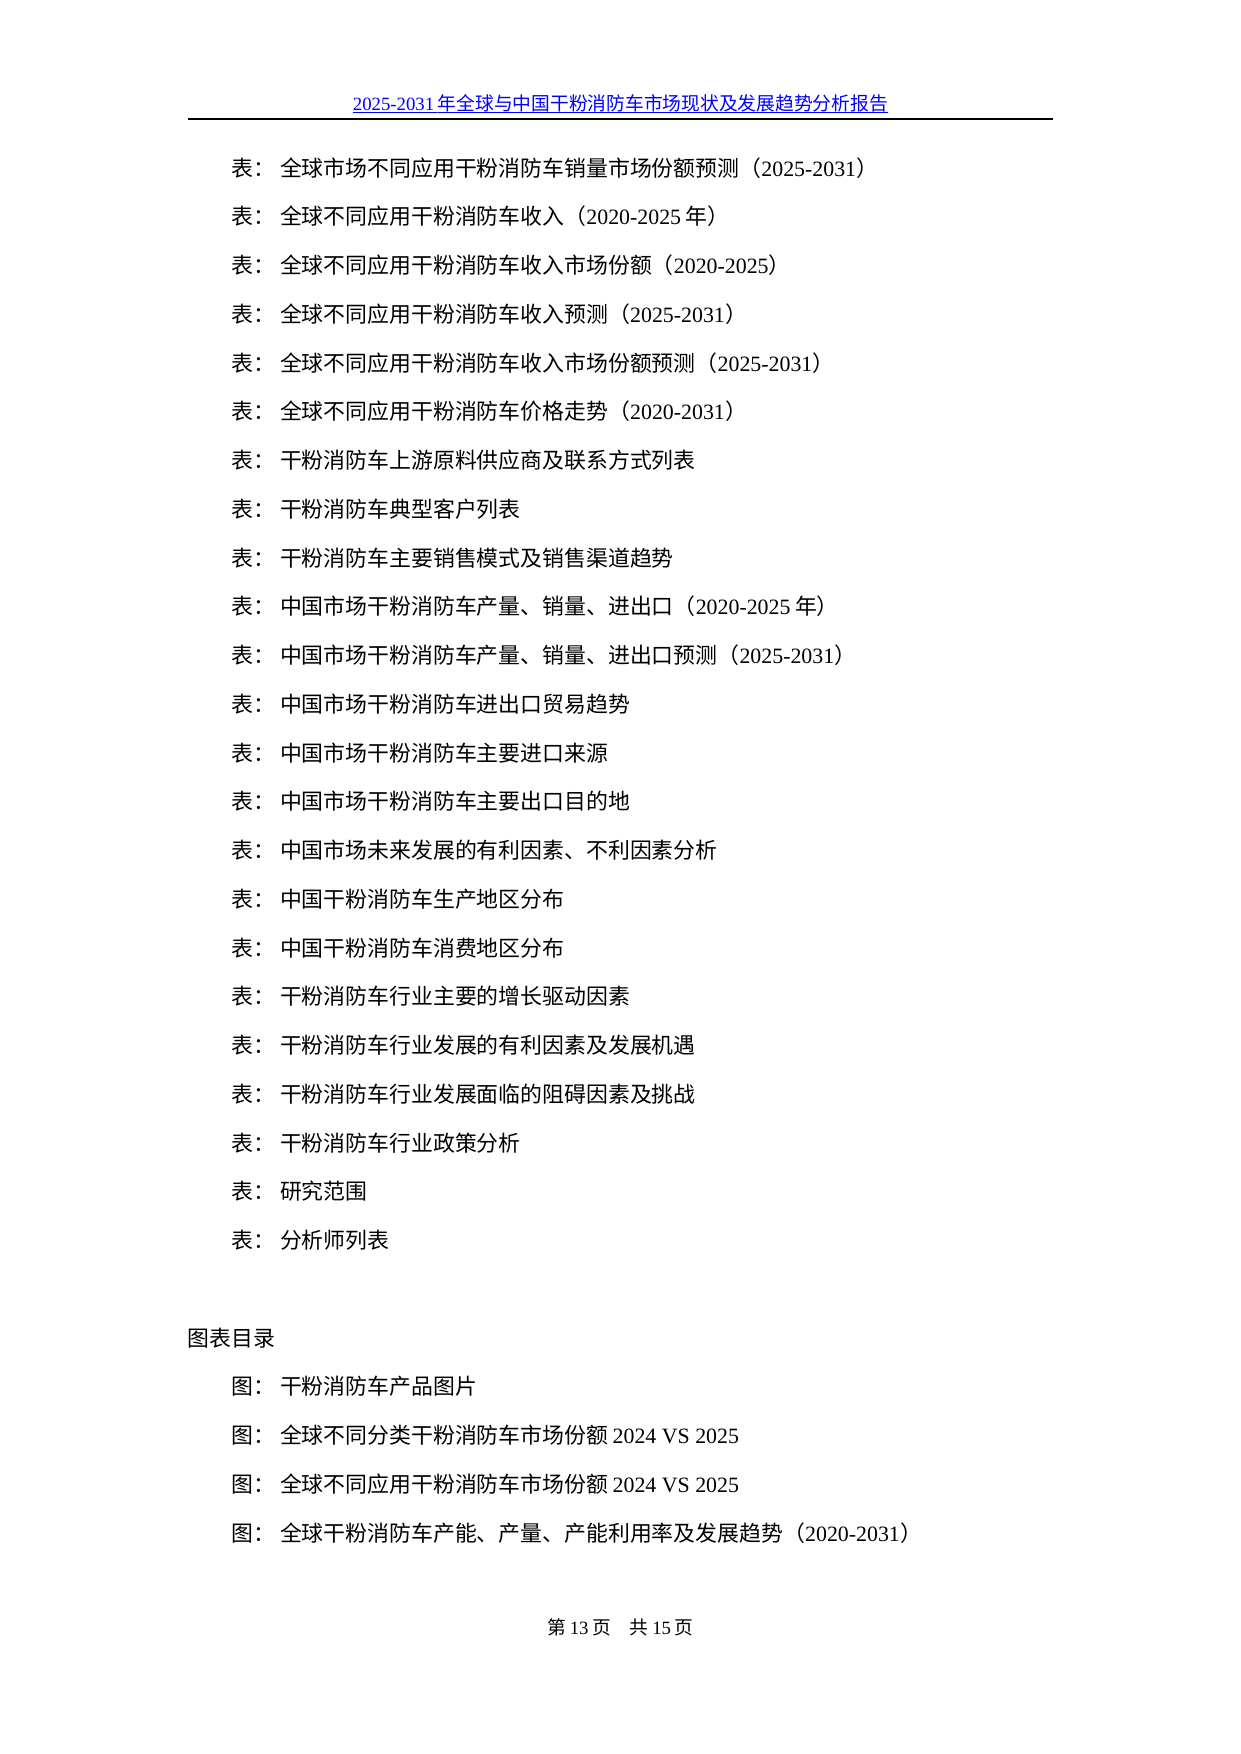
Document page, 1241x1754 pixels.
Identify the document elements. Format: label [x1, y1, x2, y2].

text [187, 150, 1053, 1548]
